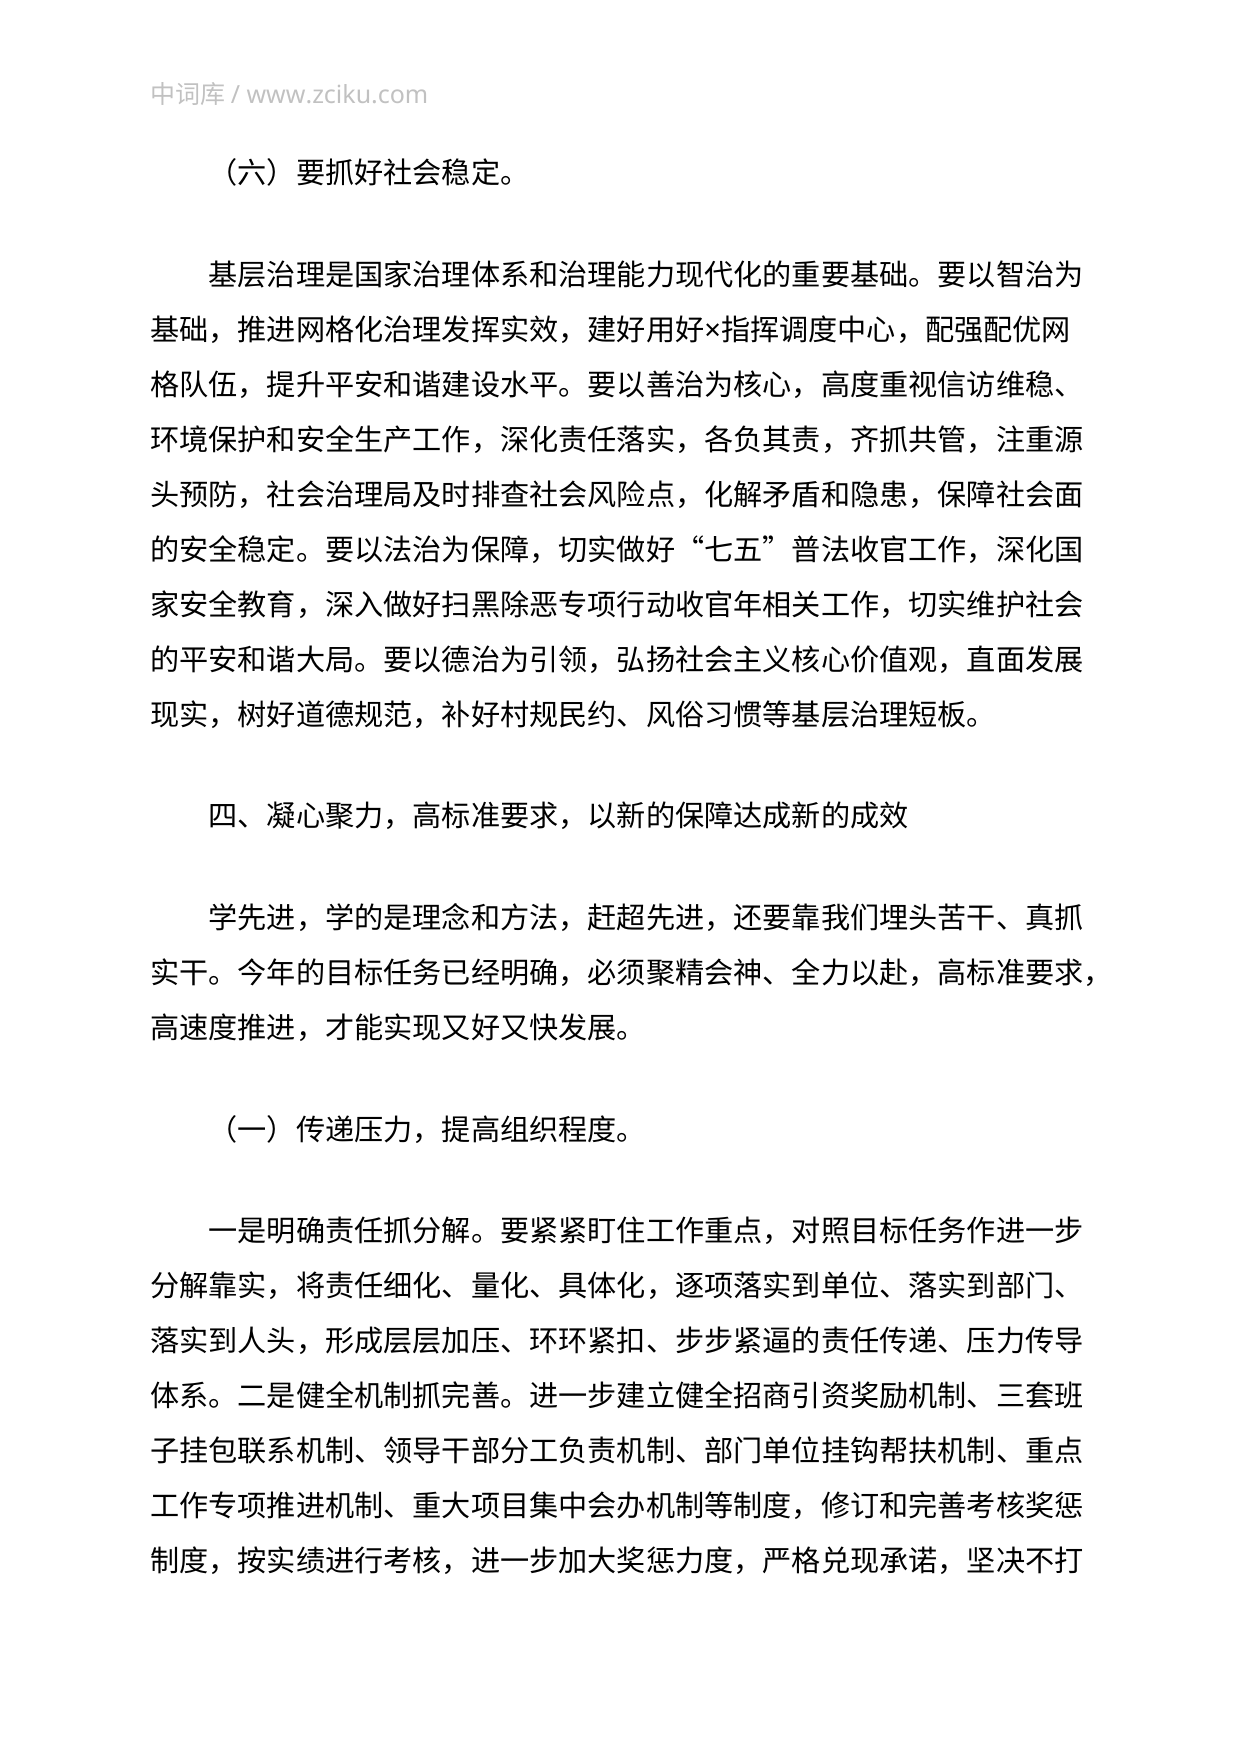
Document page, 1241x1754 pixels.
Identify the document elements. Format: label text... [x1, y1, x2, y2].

text （一）传递压力，提高组织程度。 [150, 1106, 1090, 1148]
text 基层治理是国家治理体系和治理能力现代化的重要基础。要以智治为基础，推进网格化治理发挥实效，建好用好×指挥调度中心，配强配优网格队伍，提升平安和谐建设水平。要以善治为核心，高度重视信访维稳、环境保护和安全生产工作，深化责任落实，各负其责，齐抓共管，注重源头预防，社会治理局及时排查社会风险点，化解矛盾和隐患，保障社会面的安全稳定。要以法治为保障，切实做好“七五”普法收官工作，深化国家安全教育，深入做好扫黑除恶专项行动收官年相关工作，切实维护社会的平安和谐大局。要以德治为引领，弘扬社会主义核心价值观，直面发展现实，树好道德规范，补好村规民约、风俗习惯等基层治理短板。 [150, 252, 1090, 733]
text 学先进，学的是理念和方法，赶超先进，还要靠我们埋头苦干、真抓实干。今年的目标任务已经明确，必须聚精会神、全力以赴，高标准要求，高速度推进，才能实现又好又快发展。 [150, 894, 1090, 1047]
text 四、凝心聚力，高标准要求，以新的保障达成新的成效 [150, 793, 1090, 835]
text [150, 1208, 1090, 1579]
text （六）要抓好社会稳定。 [150, 150, 1090, 192]
